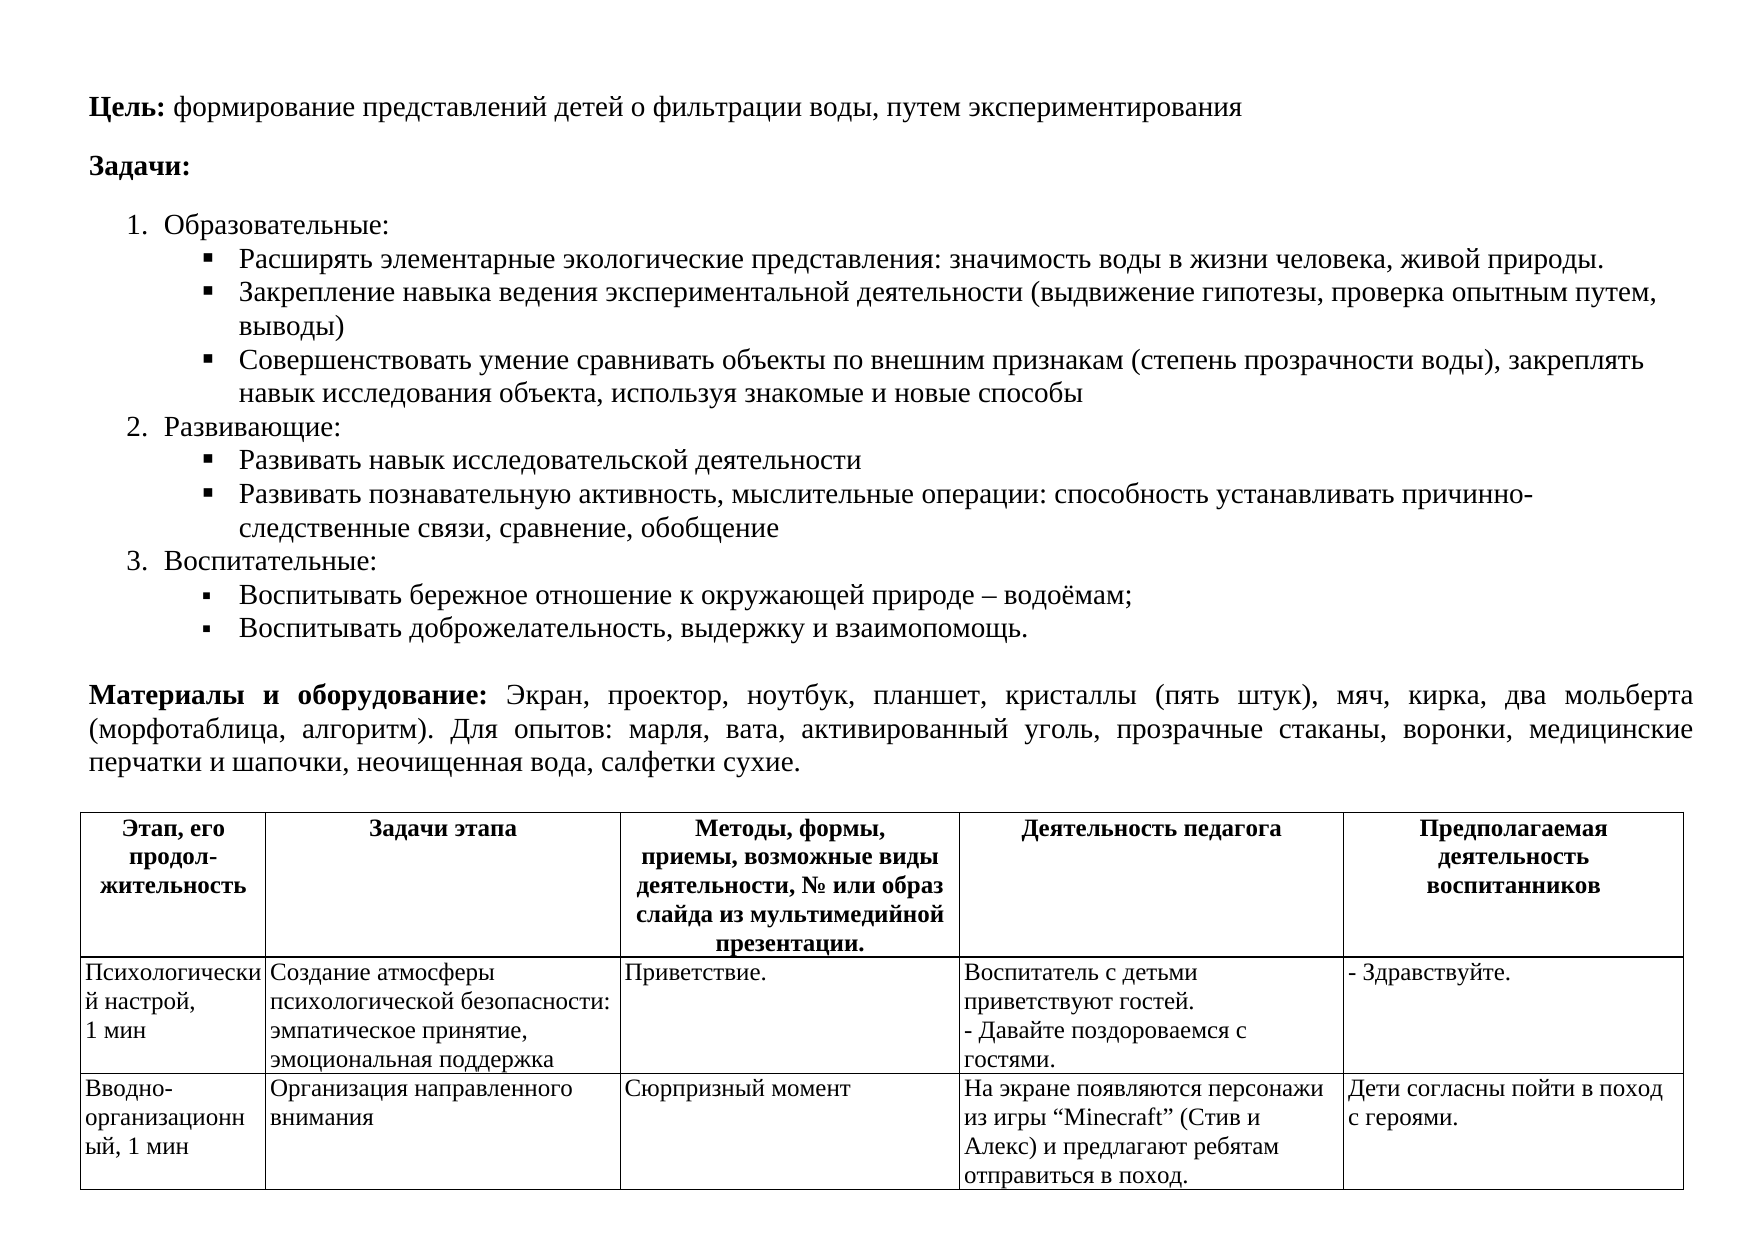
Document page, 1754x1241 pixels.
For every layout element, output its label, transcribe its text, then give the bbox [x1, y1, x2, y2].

text Задачи: [89, 148, 1695, 182]
table_cell Воспитатель с детьми приветствуют гостей. - Давайте поздороваемся с гостями. [960, 958, 1343, 1072]
list Совершенствовать умение сравнивать объекты по внешним признакам (степень прозрачности воды), закреплять навык исследования объекта, используя знакомые и новые способы [201, 342, 1695, 409]
list Закрепление навыка ведения экспериментальной деятельности (выдвижение гипотезы, проверка опытным путем, выводы) [201, 274, 1695, 342]
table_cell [1344, 1074, 1683, 1188]
list Развивающие: [126, 409, 1695, 442]
list Воспитывать доброжелательность, выдержку и взаимопомощь. [201, 610, 1695, 644]
table_header Предполагаемая деятельность воспитанников [1344, 813, 1683, 956]
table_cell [266, 1074, 620, 1188]
text Материалы и оборудование: Экран, проектор, ноутбук, планшет, кристаллы (пять штук), мяч, кирка, два мольберта (морфотаблица, алгоритм). Для опытов: марля, вата, активированный уголь, прозрачные стаканы, воронки, медицинские перчатки и шапочки, неочищенная вода, салфетки сухие. [89, 677, 1695, 778]
table_header Задачи этапа [266, 813, 620, 956]
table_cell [81, 1074, 265, 1188]
list Расширять элементарные экологические представления: значимость воды в жизни человека, живой природы. [201, 241, 1695, 274]
text Цель: формирование представлений детей о фильтрации воды, путем экспериментирования [89, 89, 1695, 122]
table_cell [960, 1074, 1343, 1188]
table_cell Создание атмосферы психологической безопасности: эмпатическое принятие, эмоциональная поддержка [266, 958, 620, 1072]
list Развивать познавательную активность, мыслительные операции: способность устанавливать причинно-следственные связи, сравнение, обобщение [201, 476, 1695, 543]
list Развивать навык исследовательской деятельности [201, 442, 1695, 476]
table_cell Сюрпризный момент [621, 1074, 959, 1188]
table_header Этап, его продолжительность [81, 813, 265, 956]
table_cell - Здравствуйте. [1344, 958, 1683, 1072]
list Образовательные: [126, 207, 1695, 241]
table_header Деятельность педагога [960, 813, 1343, 956]
list Воспитывать бережное отношение к окружающей природе – водоёмам; [201, 577, 1695, 610]
list Воспитательные: [126, 543, 1695, 577]
table_header Методы, формы, приемы, возможные виды деятельности, № или образ слайда из мультимедийной презентации. [621, 813, 959, 956]
table_cell Психологический настрой, 1 мин [81, 958, 265, 1072]
table_cell Приветствие. [621, 958, 959, 1072]
